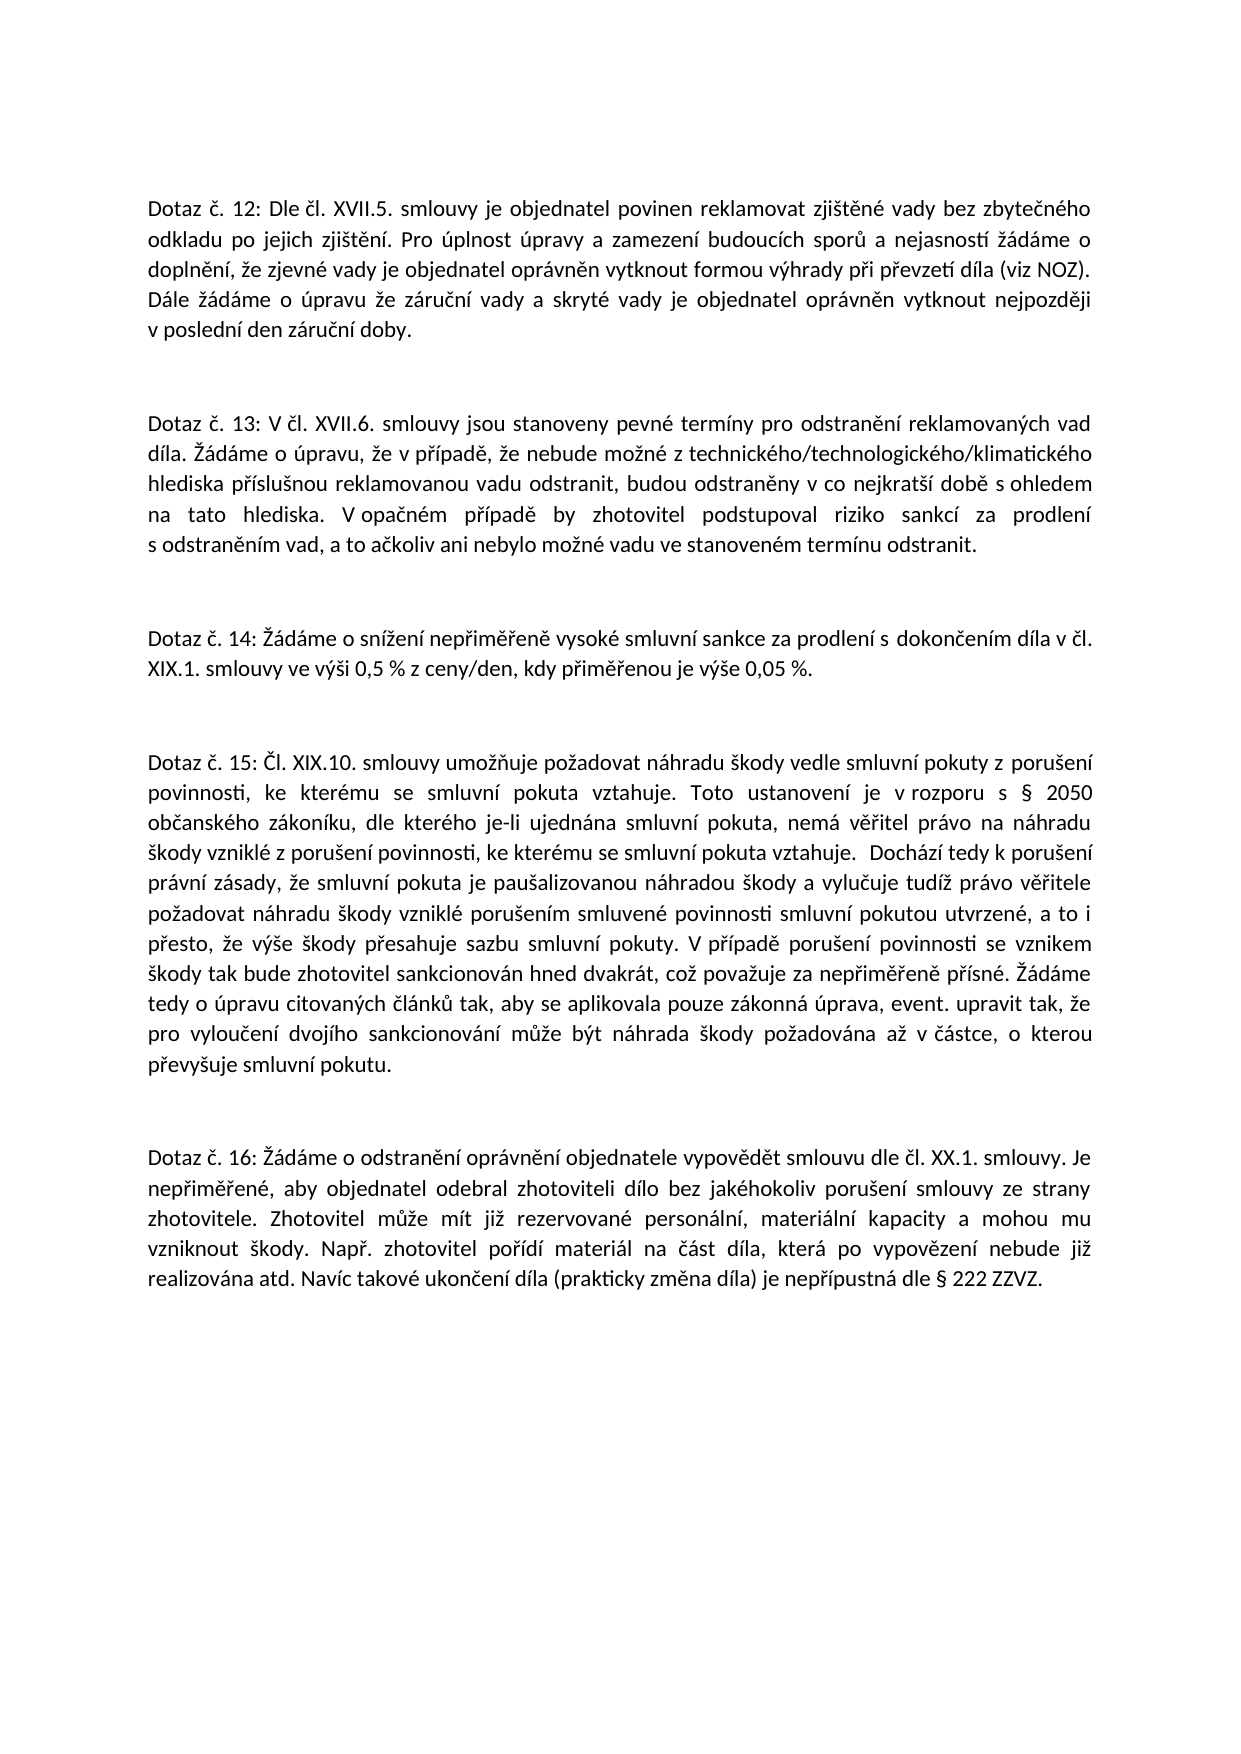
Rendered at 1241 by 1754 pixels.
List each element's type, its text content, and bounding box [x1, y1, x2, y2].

text Dotaz č. 13: V čl. XVII.6. smlouvy jsou stanoveny pevné termíny pro odstranění reklamovaných vad díla. Žádáme o úpravu, že v případě, že nebude možné z technického/technologického/klimatického hlediska příslušnou reklamovanou vadu odstranit, budou odstraněny v co nejkratší době s ohledem na tato hlediska. V opačném případě by zhotovitel podstupoval riziko sankcí za prodlení s odstraněním vad, a to ačkoliv ani nebylo možné vadu ve stanoveném termínu odstranit. [148, 409, 1093, 558]
text Dotaz č. 15: Čl. XIX.10. smlouvy umožňuje požadovat náhradu škody vedle smluvní pokuty z porušení povinnosti, ke kterému se smluvní pokuta vztahuje. Toto ustanovení je v rozporu s § 2050 občanského zákoníku, dle kterého je-li ujednána smluvní pokuta, nemá věřitel právo na náhradu škody vzniklé z porušení povinnosti, ke kterému se smluvní pokuta vztahuje. Dochází tedy k porušení právní zásady, že smluvní pokuta je paušalizovanou náhradou škody a vylučuje tudíž právo věřitele požadovat náhradu škody vzniklé porušením smluvené povinnosti smluvní pokutou utvrzené, a to i přesto, že výše škody přesahuje sazbu smluvní pokuty. V případě porušení povinnosti se vznikem škody tak bude zhotovitel sankcionován hned dvakrát, což považuje za nepřiměřeně přísné. Žádáme tedy o úpravu citovaných článků tak, aby se aplikovala pouze zákonná úprava, event. upravit tak, že pro vyloučení dvojího sankcionování může být náhrada škody požadována až v částce, o kterou převyšuje smluvní pokutu. [148, 748, 1093, 1078]
text Dotaz č. 12: Dle čl. XVII.5. smlouvy je objednatel povinen reklamovat zjištěné vady bez zbytečného odkladu po jejich zjištění. Pro úplnost úpravy a zamezení budoucích sporů a nejasností žádáme o doplnění, že zjevné vady je objednatel oprávněn vytknout formou výhrady při převzetí díla (viz NOZ). Dále žádáme o úpravu že záruční vady a skryté vady je objednatel oprávněn vytknout nejpozději v poslední den záruční doby. [148, 194, 1093, 343]
text Dotaz č. 14: Žádáme o snížení nepřiměřeně vysoké smluvní sankce za prodlení s dokončením díla v čl. XIX.1. smlouvy ve výši 0,5 % z ceny/den, kdy přiměřenou je výše 0,05 %. [148, 624, 1093, 682]
text Dotaz č. 16: Žádáme o odstranění oprávnění objednatele vypovědět smlouvu dle čl. XX.1. smlouvy. Je nepřiměřené, aby objednatel odebral zhotoviteli dílo bez jakéhokoliv porušení smlouvy ze strany zhotovitele. Zhotovitel může mít již rezervované personální, materiální kapacity a mohou mu vzniknout škody. Např. zhotovitel pořídí materiál na část díla, která po vypovězení nebude již realizována atd. Navíc takové ukončení díla (prakticky změna díla) je nepřípustná dle § 222 ZZVZ. [148, 1143, 1093, 1292]
